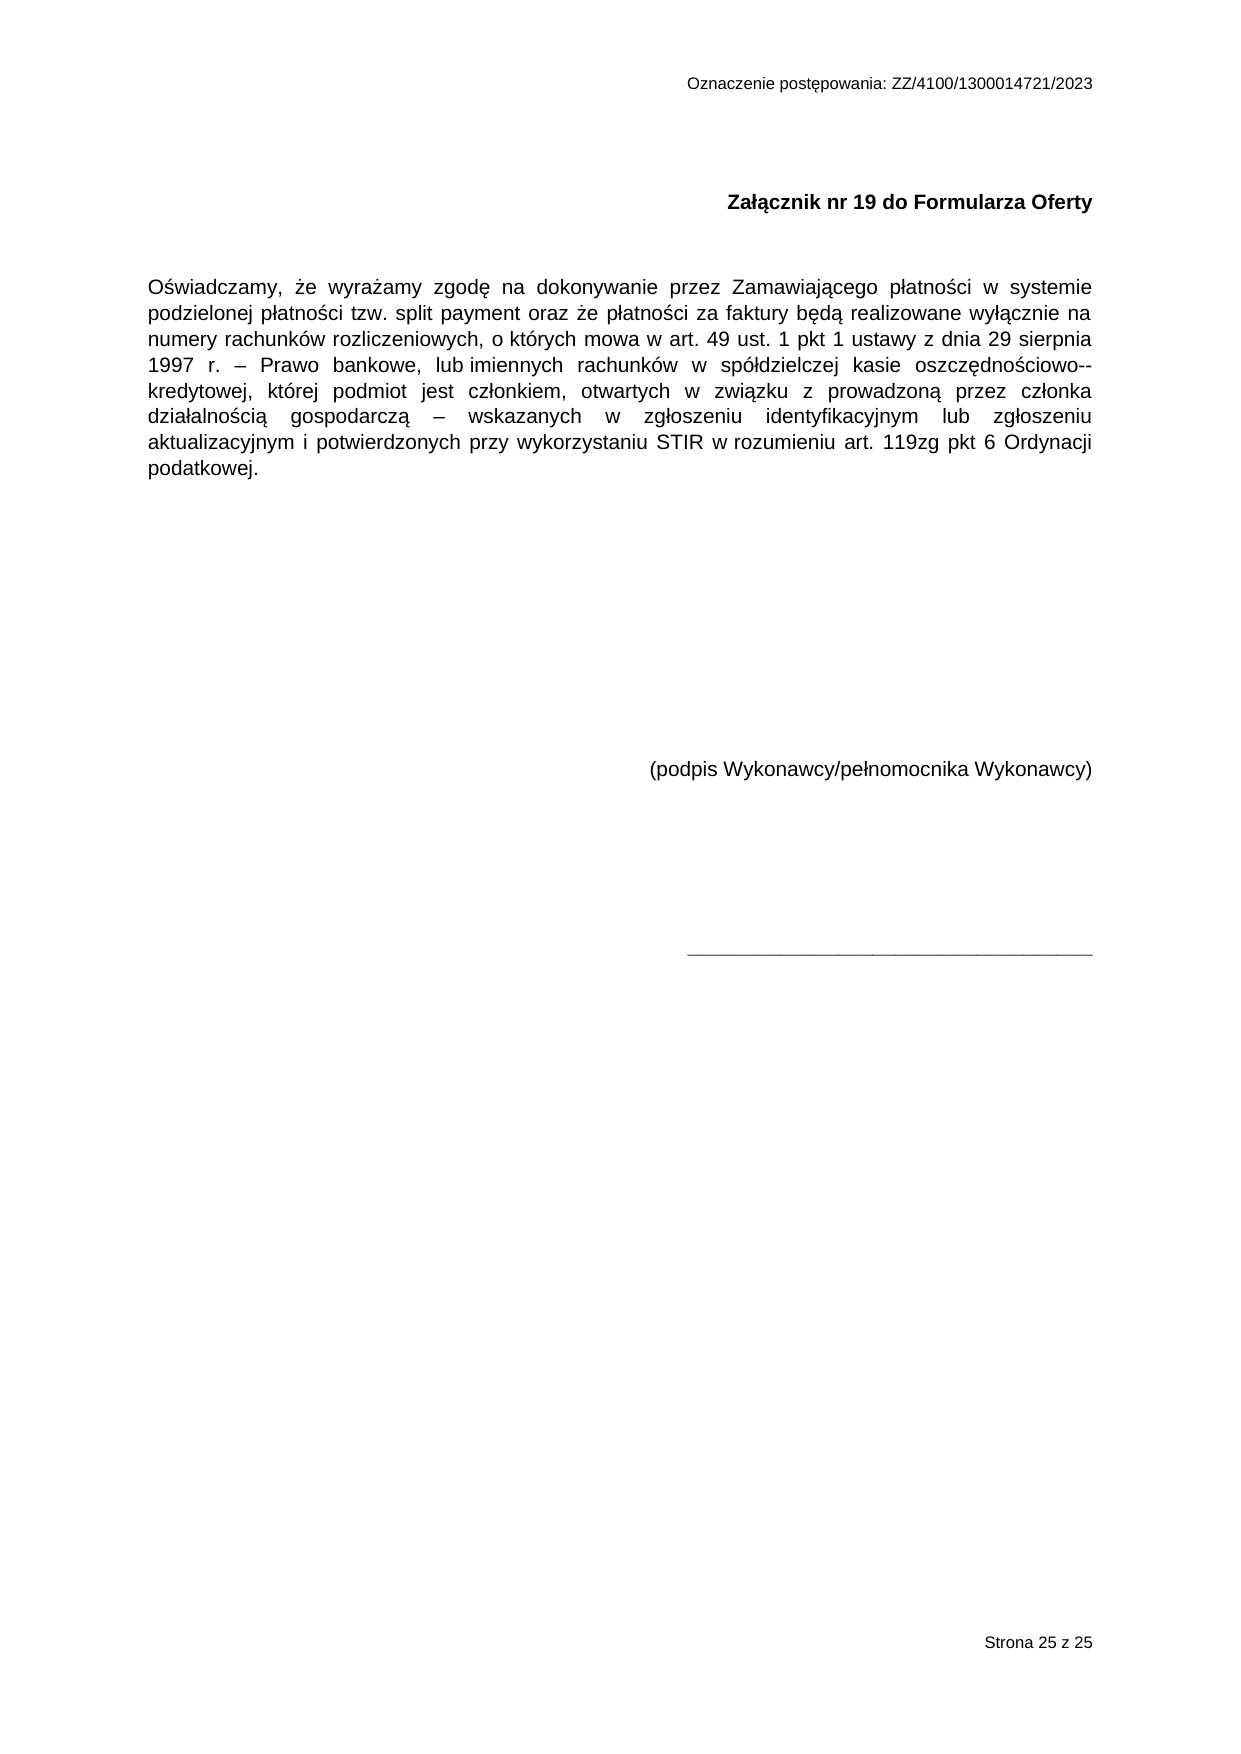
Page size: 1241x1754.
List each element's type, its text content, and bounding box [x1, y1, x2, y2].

text Oświadczamy, że wyrażamy zgodę na dokonywanie przez Zamawiającego płatności w systemie podzielonej płatności tzw. split payment oraz że płatności za faktury będą realizowane wyłącznie na numery rachunków rozliczeniowych, o których mowa w art. 49 ust. 1 pkt 1 ustawy z dnia 29 sierpnia 1997 r. – Prawo bankowe, lub imiennych rachunków w spółdzielczej kasie oszczędnościowo--kredytowej, której podmiot jest członkiem, otwartych w związku z prowadzoną przez członka działalnością gospodarczą – wskazanych w zgłoszeniu identyfikacyjnym lub zgłoszeniu aktualizacyjnym i potwierdzonych przy wykorzystaniu STIR w rozumieniu art. 119zg pkt 6 Ordynacji podatkowej. [148, 275, 1093, 480]
text (podpis Wykonawcy/pełnomocnika Wykonawcy) [148, 757, 1093, 781]
text ___________________________________ [148, 933, 1093, 957]
text Załącznik nr 19 do Formularza Oferty [148, 190, 1093, 214]
